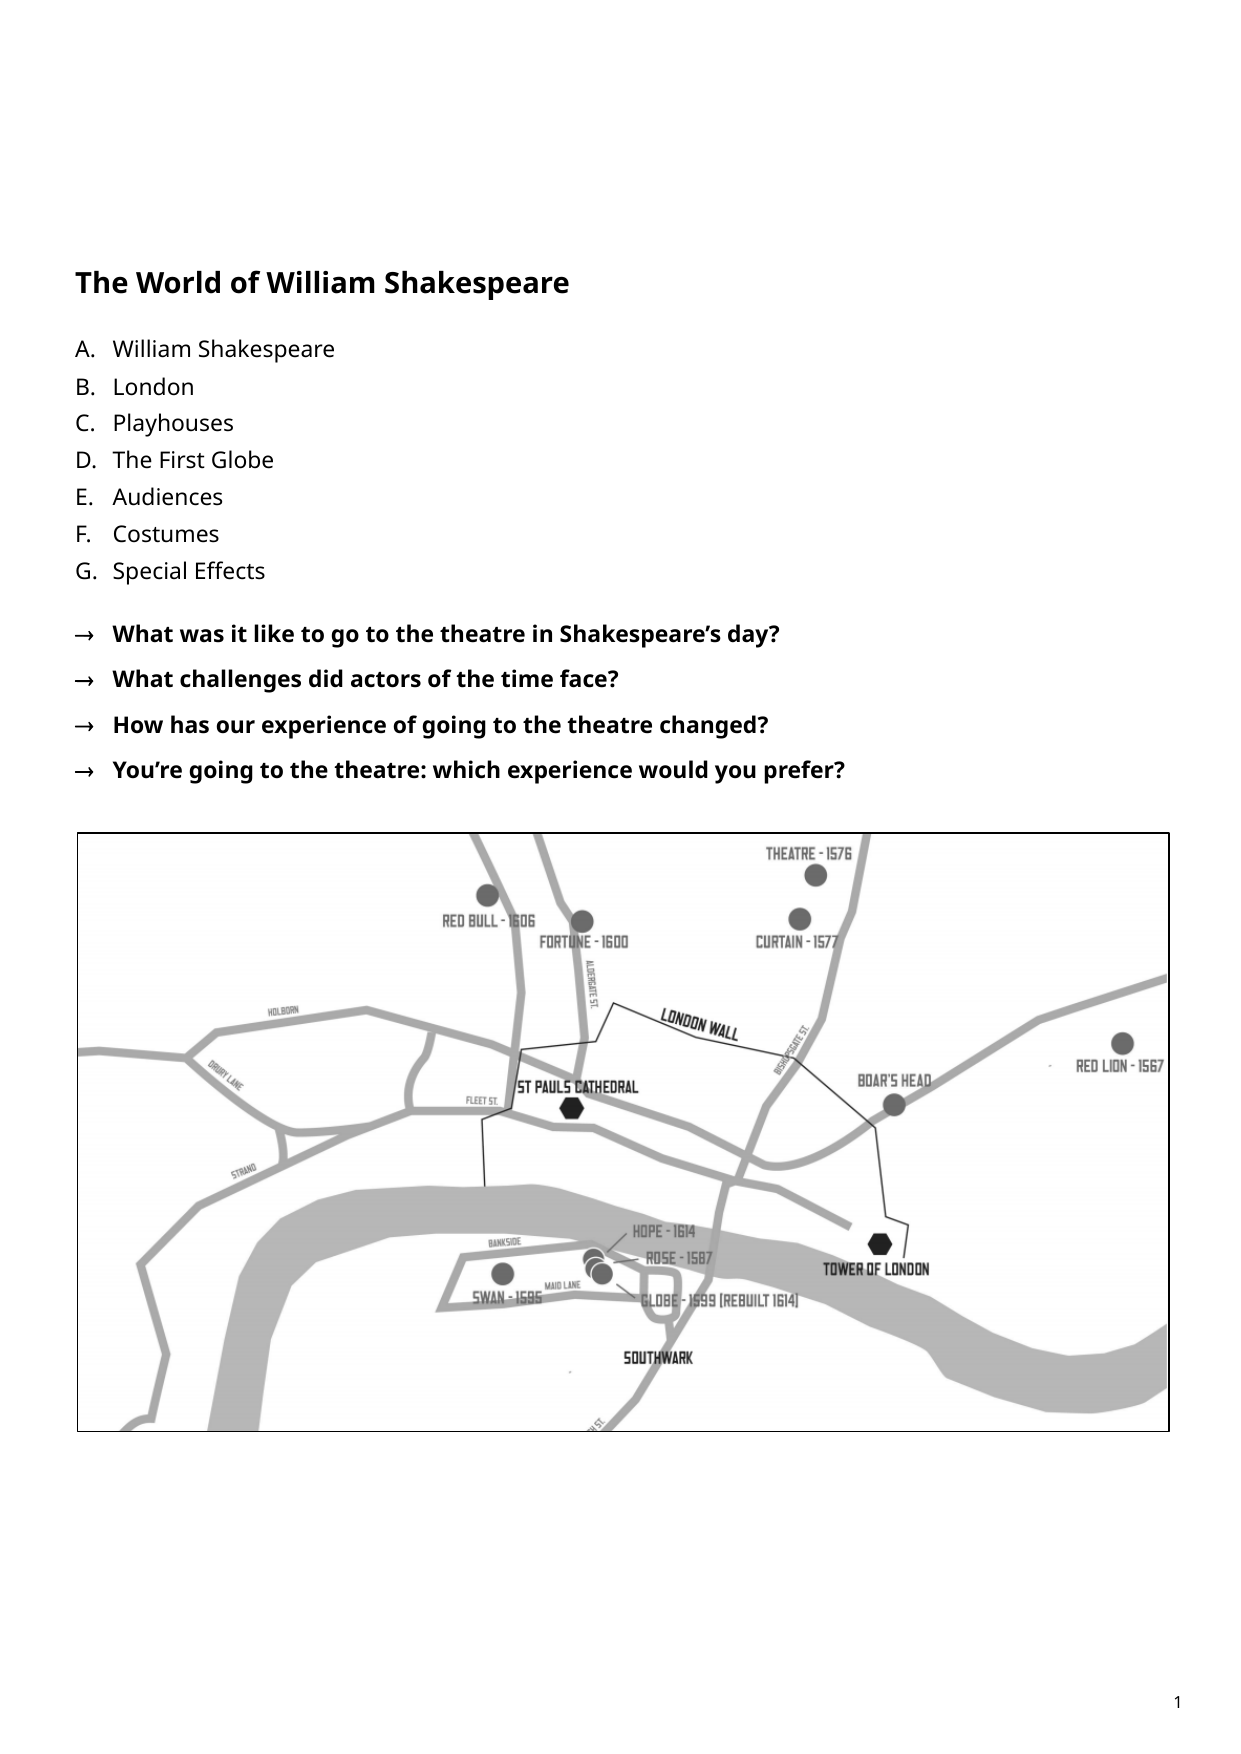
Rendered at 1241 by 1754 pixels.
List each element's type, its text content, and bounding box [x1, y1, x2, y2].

list Costumes [75, 518, 1165, 549]
picture [78, 834, 1168, 1431]
list What was it like to go to the theatre in Shakespeare’s day? [75, 618, 1165, 649]
list The First Globe [75, 444, 1165, 476]
list Audiences [75, 481, 1165, 513]
list Special Effects [75, 555, 1165, 587]
list You’re going to the theatre: which experience would you prefer? [75, 754, 1165, 785]
list Playhouses [75, 407, 1165, 439]
list How has our experience of going to the theatre changed? [75, 709, 1165, 740]
list William Shakespeare [75, 333, 1165, 365]
list What challenges did actors of the time face? [75, 663, 1165, 694]
text The World of William Shakespeare [75, 262, 1165, 302]
list London [75, 370, 1165, 402]
